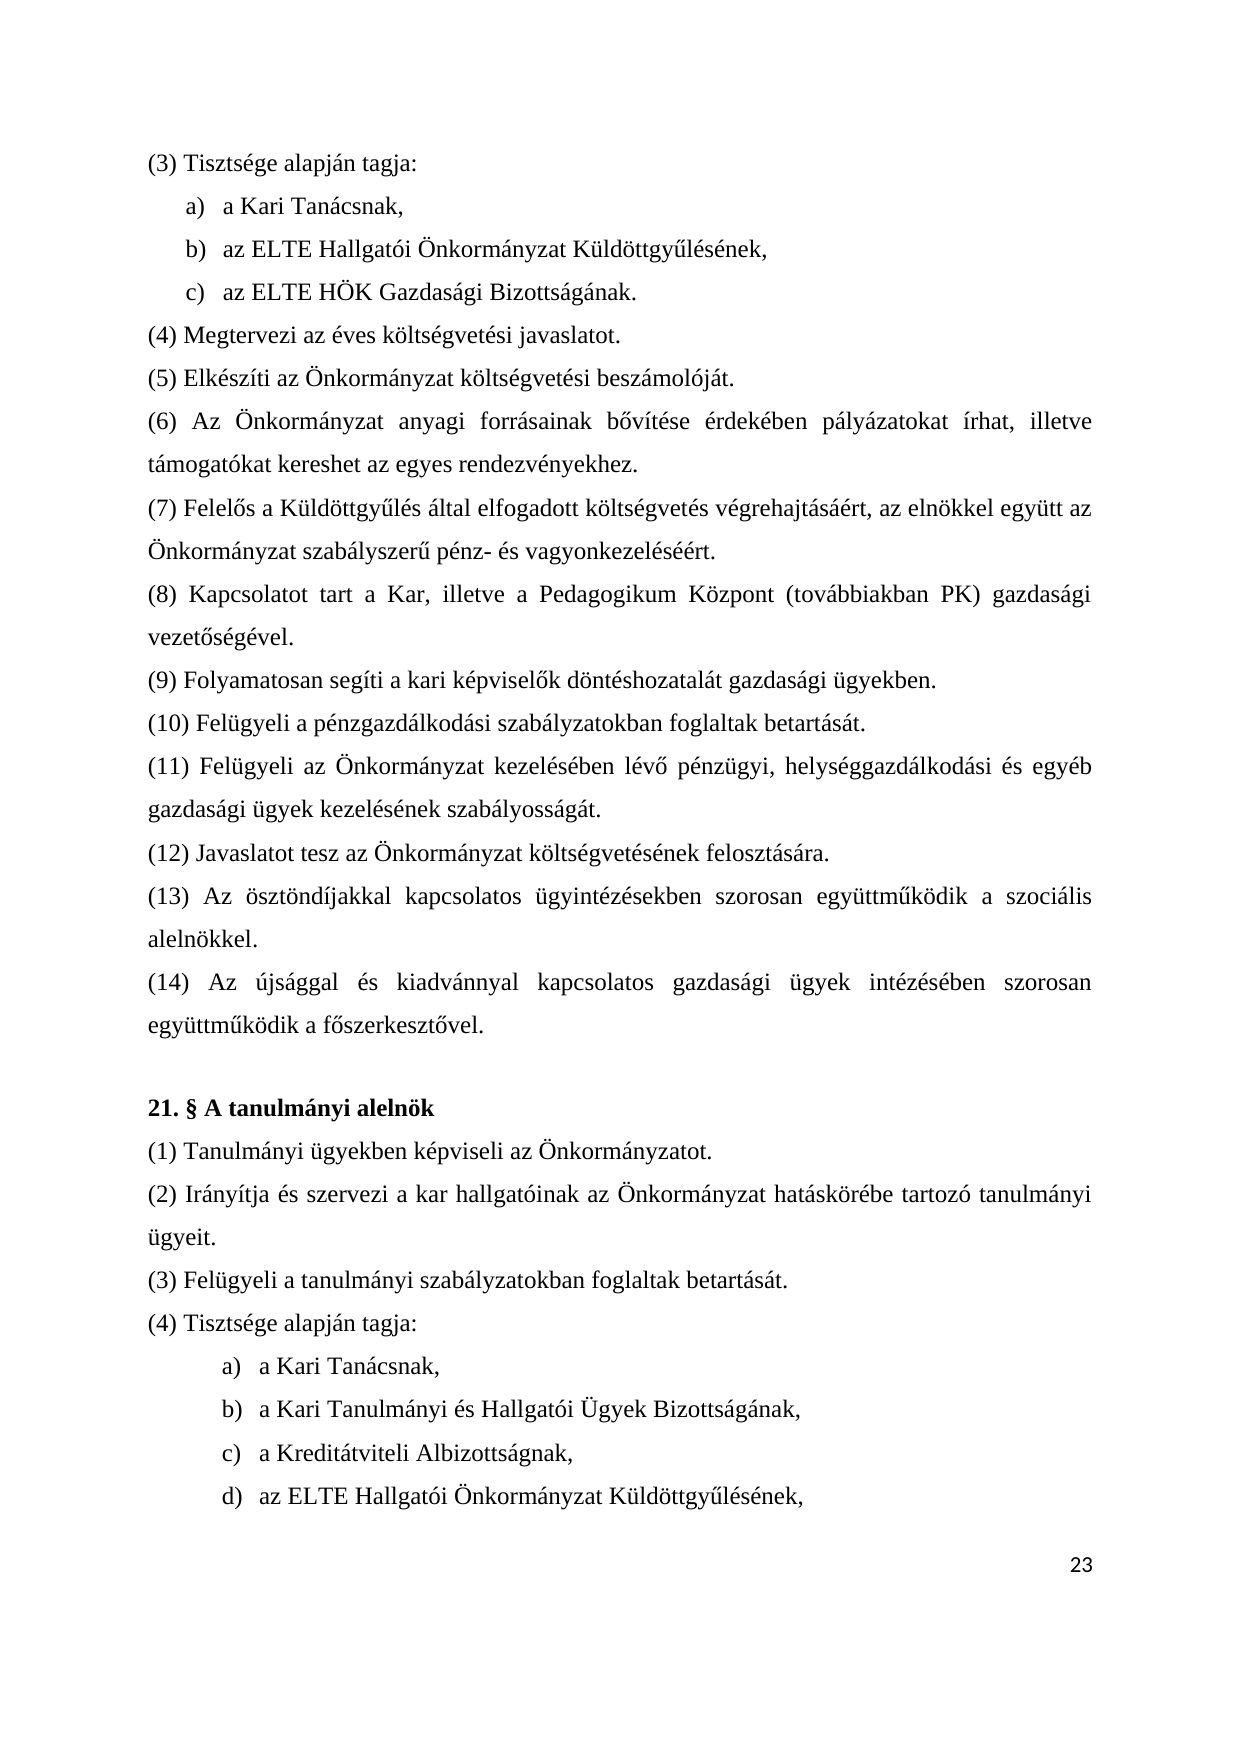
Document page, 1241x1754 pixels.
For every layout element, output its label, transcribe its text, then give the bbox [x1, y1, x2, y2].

text (4) Tisztsége alapján tagja: [148, 1308, 1093, 1337]
text (2) Irányítja és szervezi a kar hallgatóinak az Önkormányzat hatáskörébe tartozó tanulmányi ügyeit. [148, 1179, 1093, 1251]
text (1) Tanulmányi ügyekben képviseli az Önkormányzatot. [148, 1136, 1093, 1164]
text (4) Megtervezi az éves költségvetési javaslatot. [148, 320, 1093, 349]
text (3) Felügyeli a tanulmányi szabályzatokban foglaltak betartását. [148, 1265, 1093, 1294]
text (11) Felügyeli az Önkormányzat kezelésében lévő pénzügyi, helységgazdálkodási és egyéb gazdasági ügyek kezelésének szabályosságát. [148, 751, 1093, 823]
text (8) Kapcsolatot tart a Kar, illetve a Pedagogikum Központ (továbbiakban PK) gazdasági vezetőségével. [148, 579, 1093, 651]
text (6) Az Önkormányzat anyagi forrásainak bővítése érdekében pályázatokat írhat, illetve támogatókat kereshet az egyes rendezvényekhez. [148, 406, 1093, 478]
list az ELTE Hallgatói Önkormányzat Küldöttgyűlésének, [185, 234, 1093, 263]
text (12) Javaslatot tesz az Önkormányzat költségvetésének felosztására. [148, 838, 1093, 866]
list a Kreditátviteli Albizottságnak, [222, 1438, 1093, 1466]
text 21. § A tanulmányi alelnök [148, 1093, 1093, 1121]
text (14) Az újsággal és kiadvánnyal kapcsolatos gazdasági ügyek intézésében szorosan együttműködik a főszerkesztővel. [148, 967, 1093, 1039]
text (3) Tisztsége alapján tagja: [148, 148, 1093, 176]
list az ELTE HÖK Gazdasági Bizottságának. [185, 277, 1093, 306]
text (7) Felelős a Küldöttgyűlés által elfogadott költségvetés végrehajtásáért, az elnökkel együtt az Önkormányzat szabályszerű pénz- és vagyonkezeléséért. [148, 493, 1093, 564]
list a Kari Tanácsnak, [222, 1351, 1093, 1380]
text (10) Felügyeli a pénzgazdálkodási szabályzatokban foglaltak betartását. [148, 708, 1093, 737]
list az ELTE Hallgatói Önkormányzat Küldöttgyűlésének, [222, 1481, 1093, 1509]
list a Kari Tanulmányi és Hallgatói Ügyek Bizottságának, [222, 1394, 1093, 1423]
text (5) Elkészíti az Önkormányzat költségvetési beszámolóját. [148, 363, 1093, 392]
list a Kari Tanácsnak, [185, 191, 1093, 219]
text (13) Az ösztöndíjakkal kapcsolatos ügyintézésekben szorosan együttműködik a szociális alelnökkel. [148, 881, 1093, 953]
text (9) Folyamatosan segíti a kari képviselők döntéshozatalát gazdasági ügyekben. [148, 665, 1093, 694]
